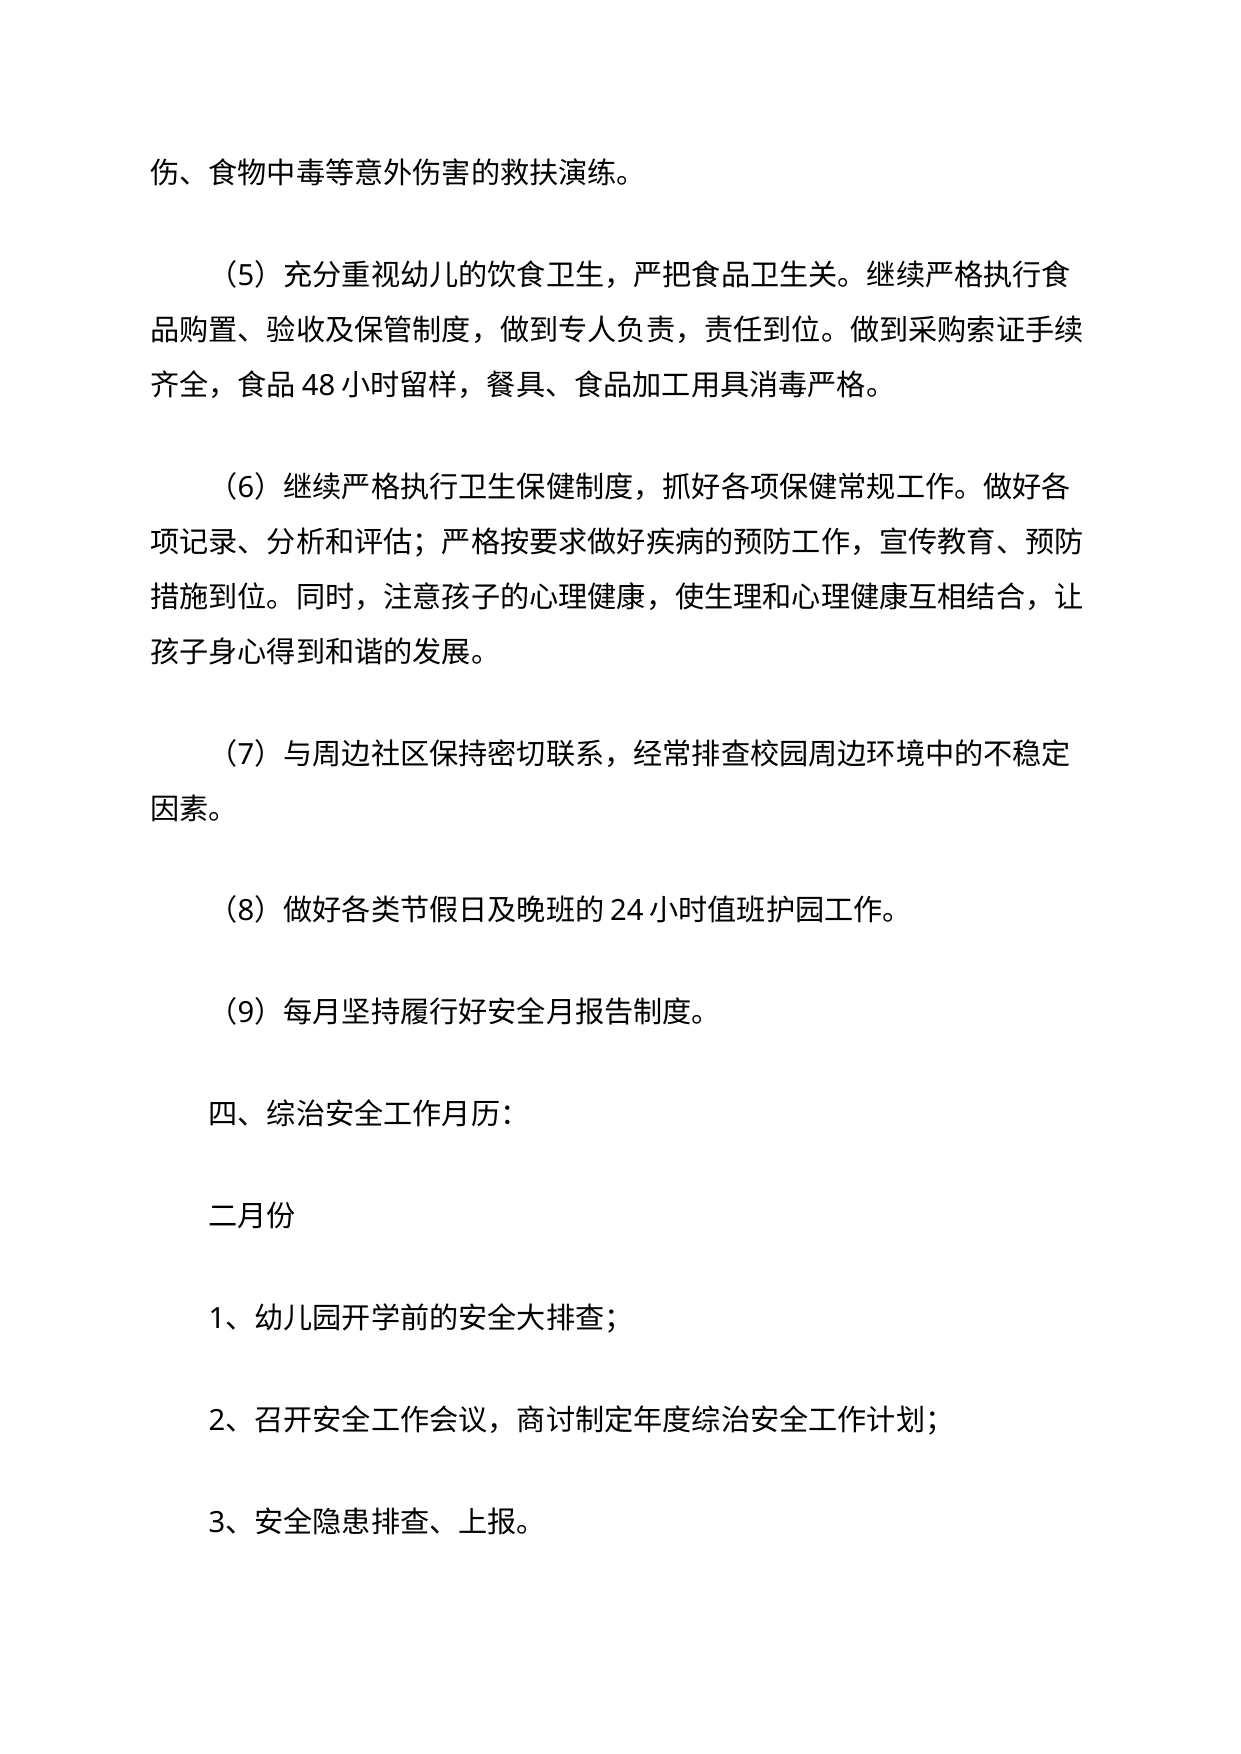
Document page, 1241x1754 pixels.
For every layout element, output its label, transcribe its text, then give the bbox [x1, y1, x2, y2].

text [150, 150, 1090, 192]
text （8）做好各类节假日及晚班的24小时值班护园工作。 [150, 887, 1090, 929]
text 2、召开安全工作会议，商讨制定年度综治安全工作计划； [150, 1396, 1090, 1439]
text （9）每月坚持履行好安全月报告制度。 [150, 989, 1090, 1031]
text 四、综治安全工作月历： [150, 1091, 1090, 1133]
text （7）与周边社区保持密切联系，经常排查校园周边环境中的不稳定因素。 [150, 730, 1090, 827]
text 1、幼儿园开学前的安全大排查； [150, 1294, 1090, 1337]
text （5）充分重视幼儿的饮食卫生，严把食品卫生关。继续严格执行食品购置、验收及保管制度，做到专人负责，责任到位。做到采购索证手续齐全，食品48小时留样，餐具、食品加工用具消毒严格。 [150, 252, 1090, 404]
text （6）继续严格执行卫生保健制度，抓好各项保健常规工作。做好各项记录、分析和评估；严格按要求做好疾病的预防工作，宣传教育、预防措施到位。同时，注意孩子的心理健康，使生理和心理健康互相结合，让孩子身心得到和谐的发展。 [150, 464, 1090, 671]
text 3、安全隐患排查、上报。 [150, 1498, 1090, 1541]
text 二月份 [150, 1193, 1090, 1235]
